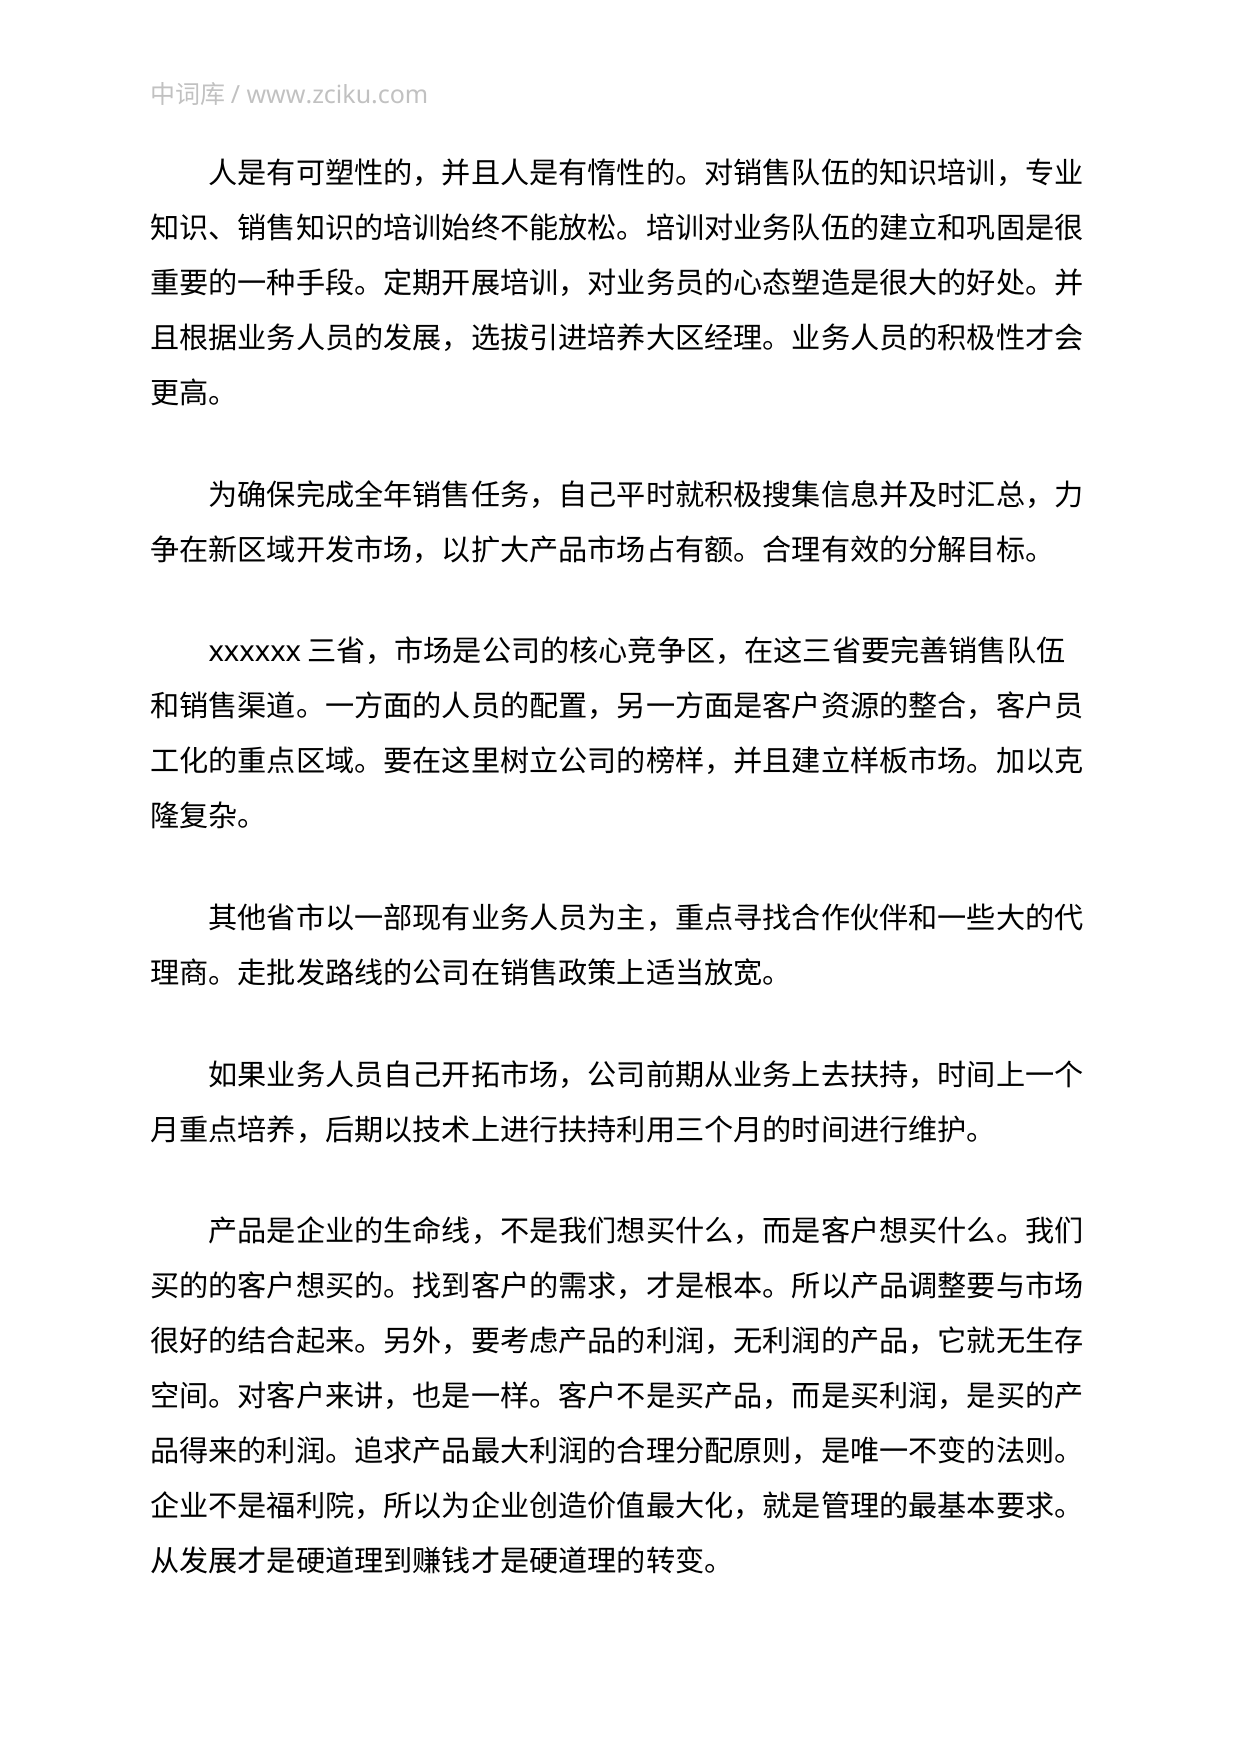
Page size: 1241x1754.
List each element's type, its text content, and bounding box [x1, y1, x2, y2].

text 人是有可塑性的，并且人是有惰性的。对销售队伍的知识培训，专业知识、销售知识的培训始终不能放松。培训对业务队伍的建立和巩固是很重要的一种手段。定期开展培训，对业务员的心态塑造是很大的好处。并且根据业务人员的发展，选拔引进培养大区经理。业务人员的积极性才会更高。 [150, 150, 1090, 412]
text 如果业务人员自己开拓市场，公司前期从业务上去扶持，时间上一个月重点培养，后期以技术上进行扶持利用三个月的时间进行维护。 [150, 1051, 1090, 1148]
text 为确保完成全年销售任务，自己平时就积极搜集信息并及时汇总，力争在新区域开发市场，以扩大产品市场占有额。合理有效的分解目标。 [150, 471, 1090, 568]
text 其他省市以一部现有业务人员为主，重点寻找合作伙伴和一些大的代理商。走批发路线的公司在销售政策上适当放宽。 [150, 894, 1090, 992]
text 产品是企业的生命线，不是我们想买什么，而是客户想买什么。我们买的的客户想买的。找到客户的需求，才是根本。所以产品调整要与市场很好的结合起来。另外，要考虑产品的利润，无利润的产品，它就无生存空间。对客户来讲，也是一样。客户不是买产品，而是买利润，是买的产品得来的利润。追求产品最大利润的合理分配原则，是唯一不变的法则。企业不是福利院，所以为企业创造价值最大化，就是管理的最基本要求。从发展才是硬道理到赚钱才是硬道理的转变。 [150, 1208, 1090, 1579]
text xxxxxx三省，市场是公司的核心竞争区，在这三省要完善销售队伍和销售渠道。一方面的人员的配置，另一方面是客户资源的整合，客户员工化的重点区域。要在这里树立公司的榜样，并且建立样板市场。加以克隆复杂。 [150, 628, 1090, 835]
